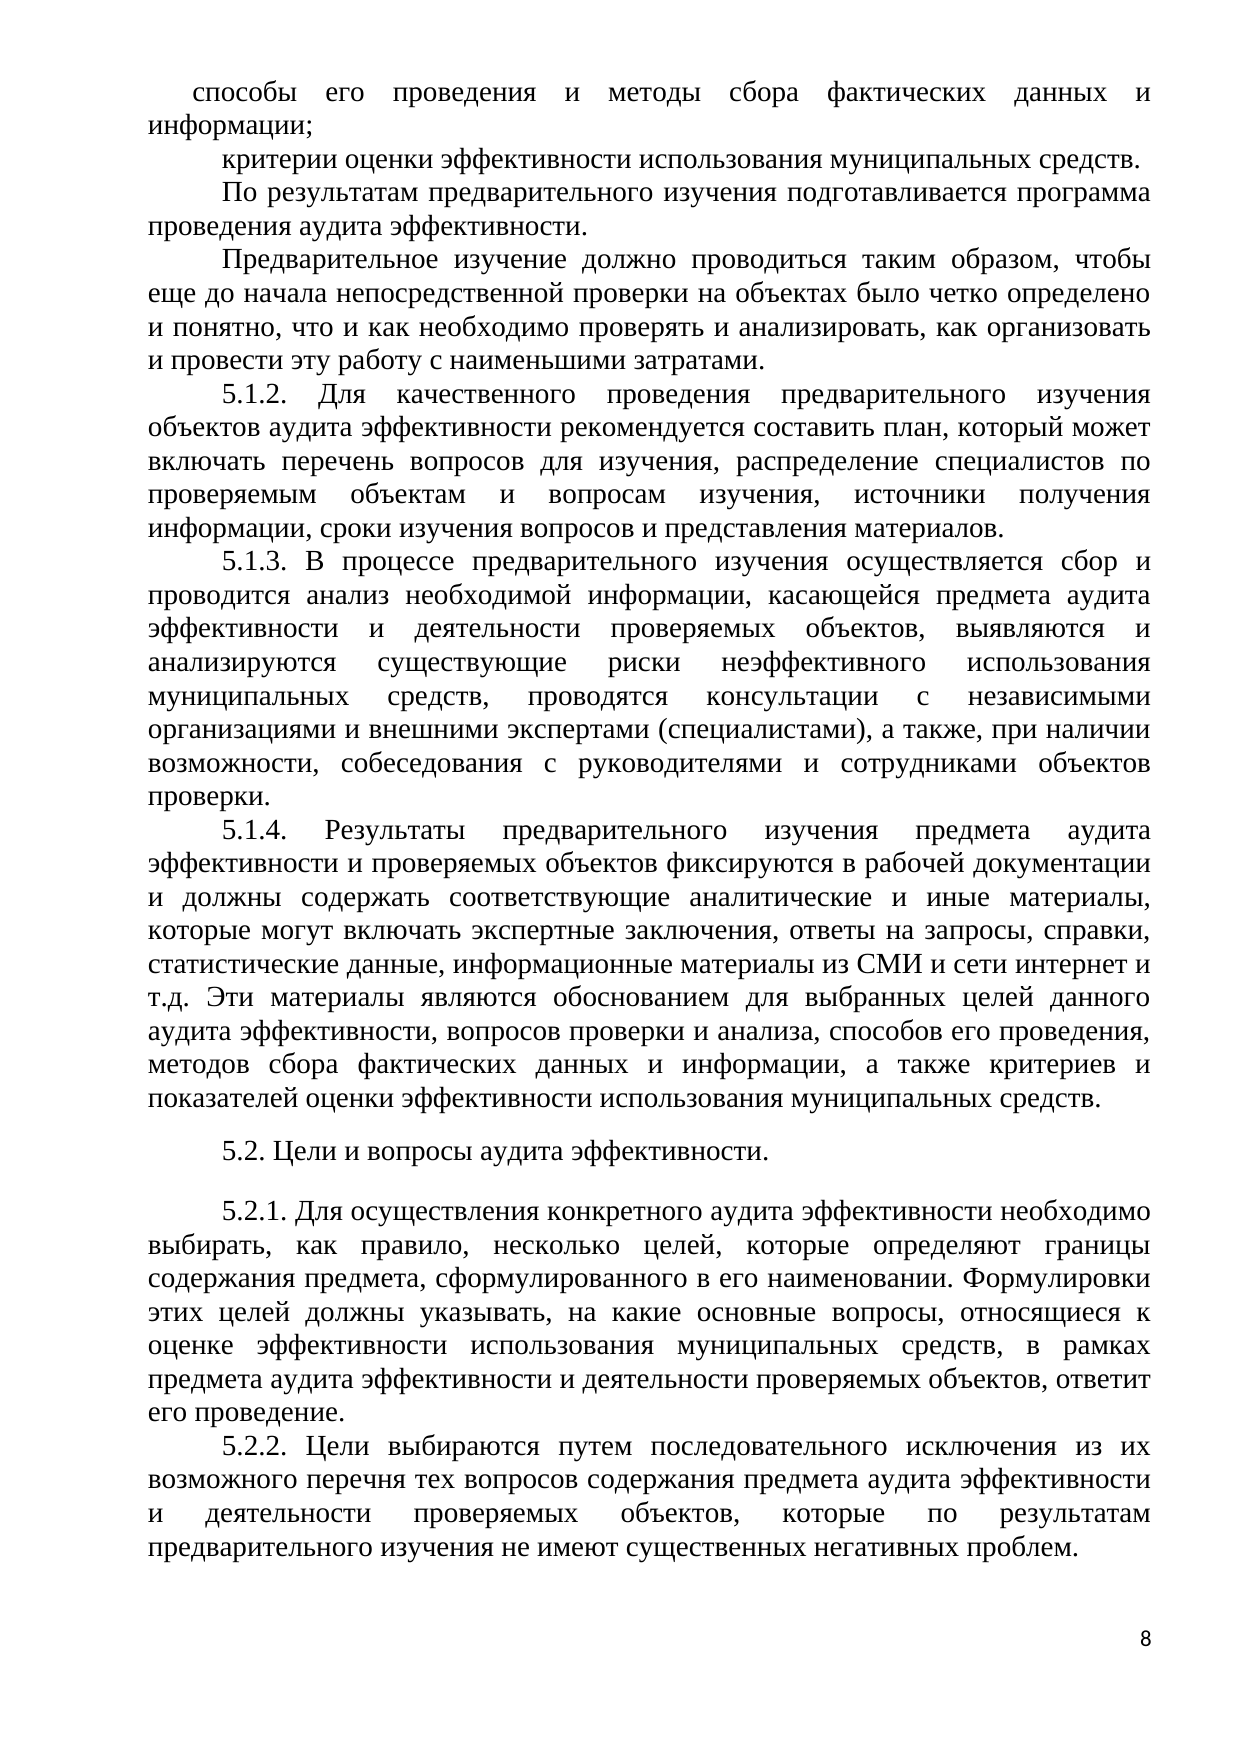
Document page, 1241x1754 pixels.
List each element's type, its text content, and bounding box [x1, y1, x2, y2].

list Предварительное изучение должно проводиться таким образом, чтобы еще до начала непосредственной проверки на объектах было четко определено и понятно, что и как необходимо проверять и анализировать, как организовать и провести эту работу с наименьшими затратами. [148, 242, 1152, 376]
list 5.1.4. Результаты предварительного изучения предмета аудита эффективности и проверяемых объектов фиксируются в рабочей документации и должны содержать соответствующие аналитические и иные материалы, которые могут включать экспертные заключения, ответы на запросы, справки, статистические данные, информационные материалы из СМИ и сети интернет и т.д. Эти материалы являются обоснованием для выбранных целей данного аудита эффективности, вопросов проверки и анализа, способов его проведения, методов сбора фактических данных и информации, а также критериев и показателей оценки эффективности использования муниципальных средств. [148, 812, 1152, 1114]
list 5.2. Цели и вопросы аудита эффективности. [148, 1133, 1152, 1166]
list способы его проведения и методы сбора фактических данных и информации; [148, 74, 1152, 141]
list По результатам предварительного изучения подготавливается программа проведения аудита эффективности. [148, 174, 1152, 242]
list критерии оценки эффективности использования муниципальных средств. [222, 141, 1152, 174]
list 5.2.1. Для осуществления конкретного аудита эффективности необходимо выбирать, как правило, несколько целей, которые определяют границы содержания предмета, сформулированного в его наименовании. Формулировки этих целей должны указывать, на какие основные вопросы, относящиеся к оценке эффективности использования муниципальных средств, в рамках предмета аудита эффективности и деятельности проверяемых объектов, ответит его проведение. [148, 1193, 1152, 1428]
list 5.1.2. Для качественного проведения предварительного изучения объектов аудита эффективности рекомендуется составить план, который может включать перечень вопросов для изучения, распределение специалистов по проверяемым объектам и вопросам изучения, источники получения информации, сроки изучения вопросов и представления материалов. [148, 376, 1152, 543]
list 5.1.3. В процессе предварительного изучения осуществляется сбор и проводится анализ необходимой информации, касающейся предмета аудита эффективности и деятельности проверяемых объектов, выявляются и анализируются существующие риски неэффективного использования муниципальных средств, проводятся консультации с независимыми организациями и внешними экспертами (специалистами), а также, при наличии возможности, собеседования с руководителями и сотрудниками объектов проверки. [148, 543, 1152, 812]
list 5.2.2. Цели выбираются путем последовательного исключения из их возможного перечня тех вопросов содержания предмета аудита эффективности и деятельности проверяемых объектов, которые по результатам предварительного изучения не имеют существенных негативных проблем. [148, 1428, 1152, 1562]
